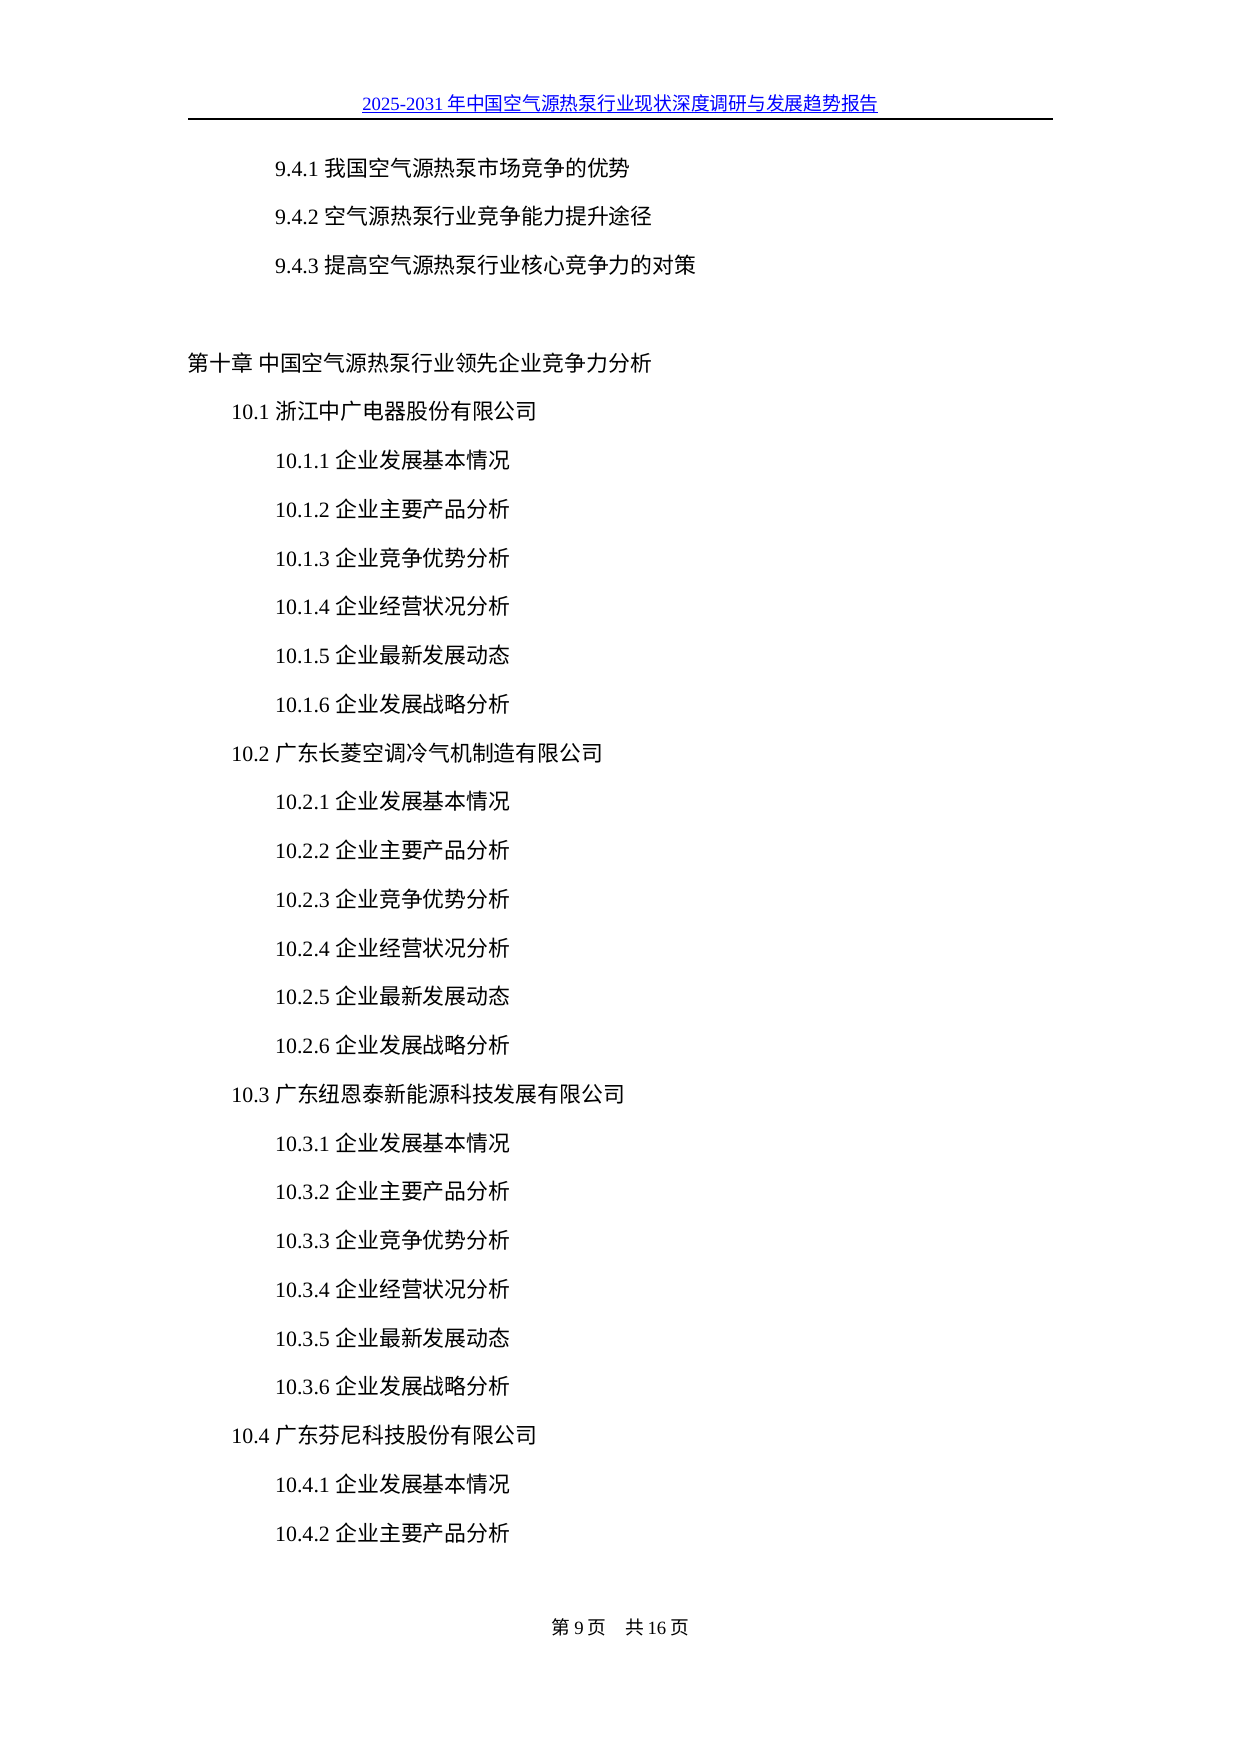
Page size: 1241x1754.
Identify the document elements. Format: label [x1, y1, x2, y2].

text [187, 150, 1053, 1548]
